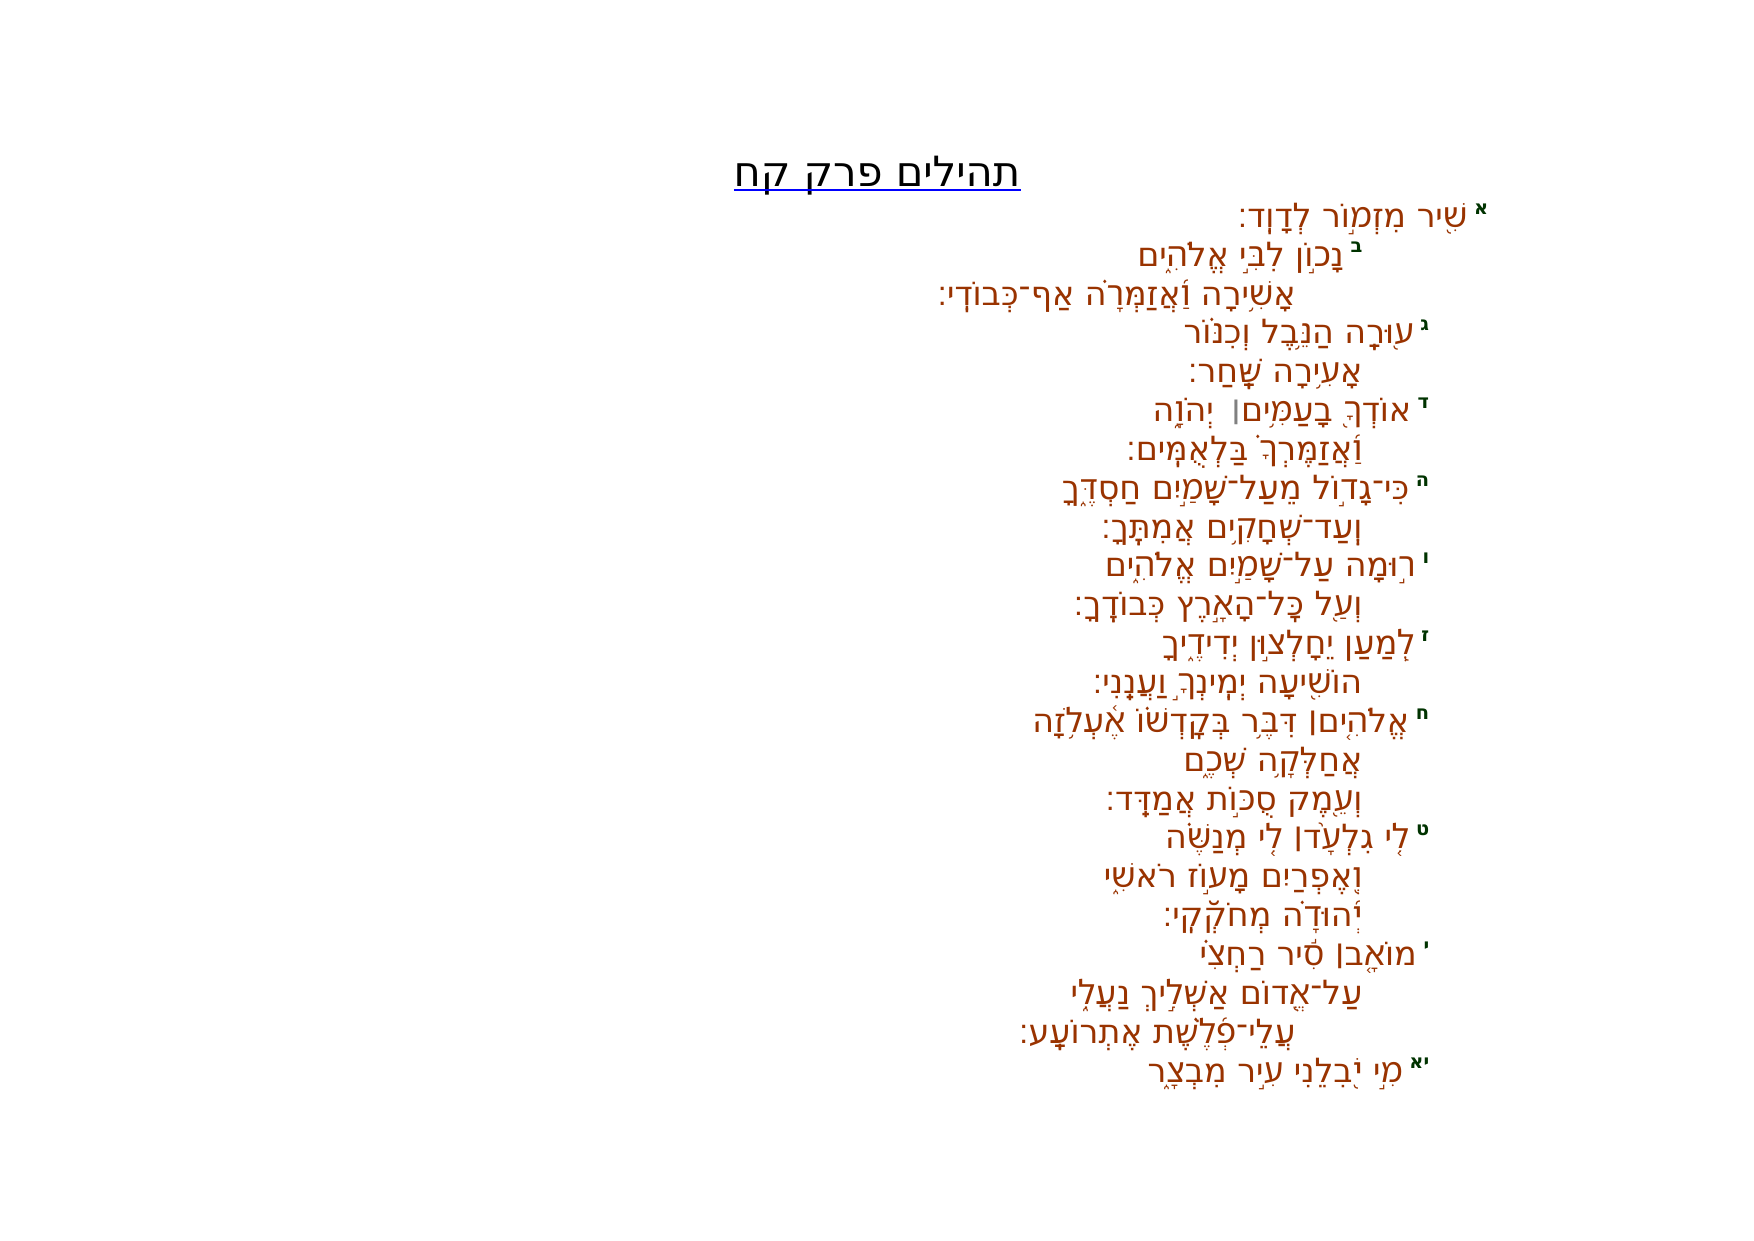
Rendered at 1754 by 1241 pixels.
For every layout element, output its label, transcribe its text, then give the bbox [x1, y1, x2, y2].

text תהילים פרק קח [148, 148, 1606, 196]
